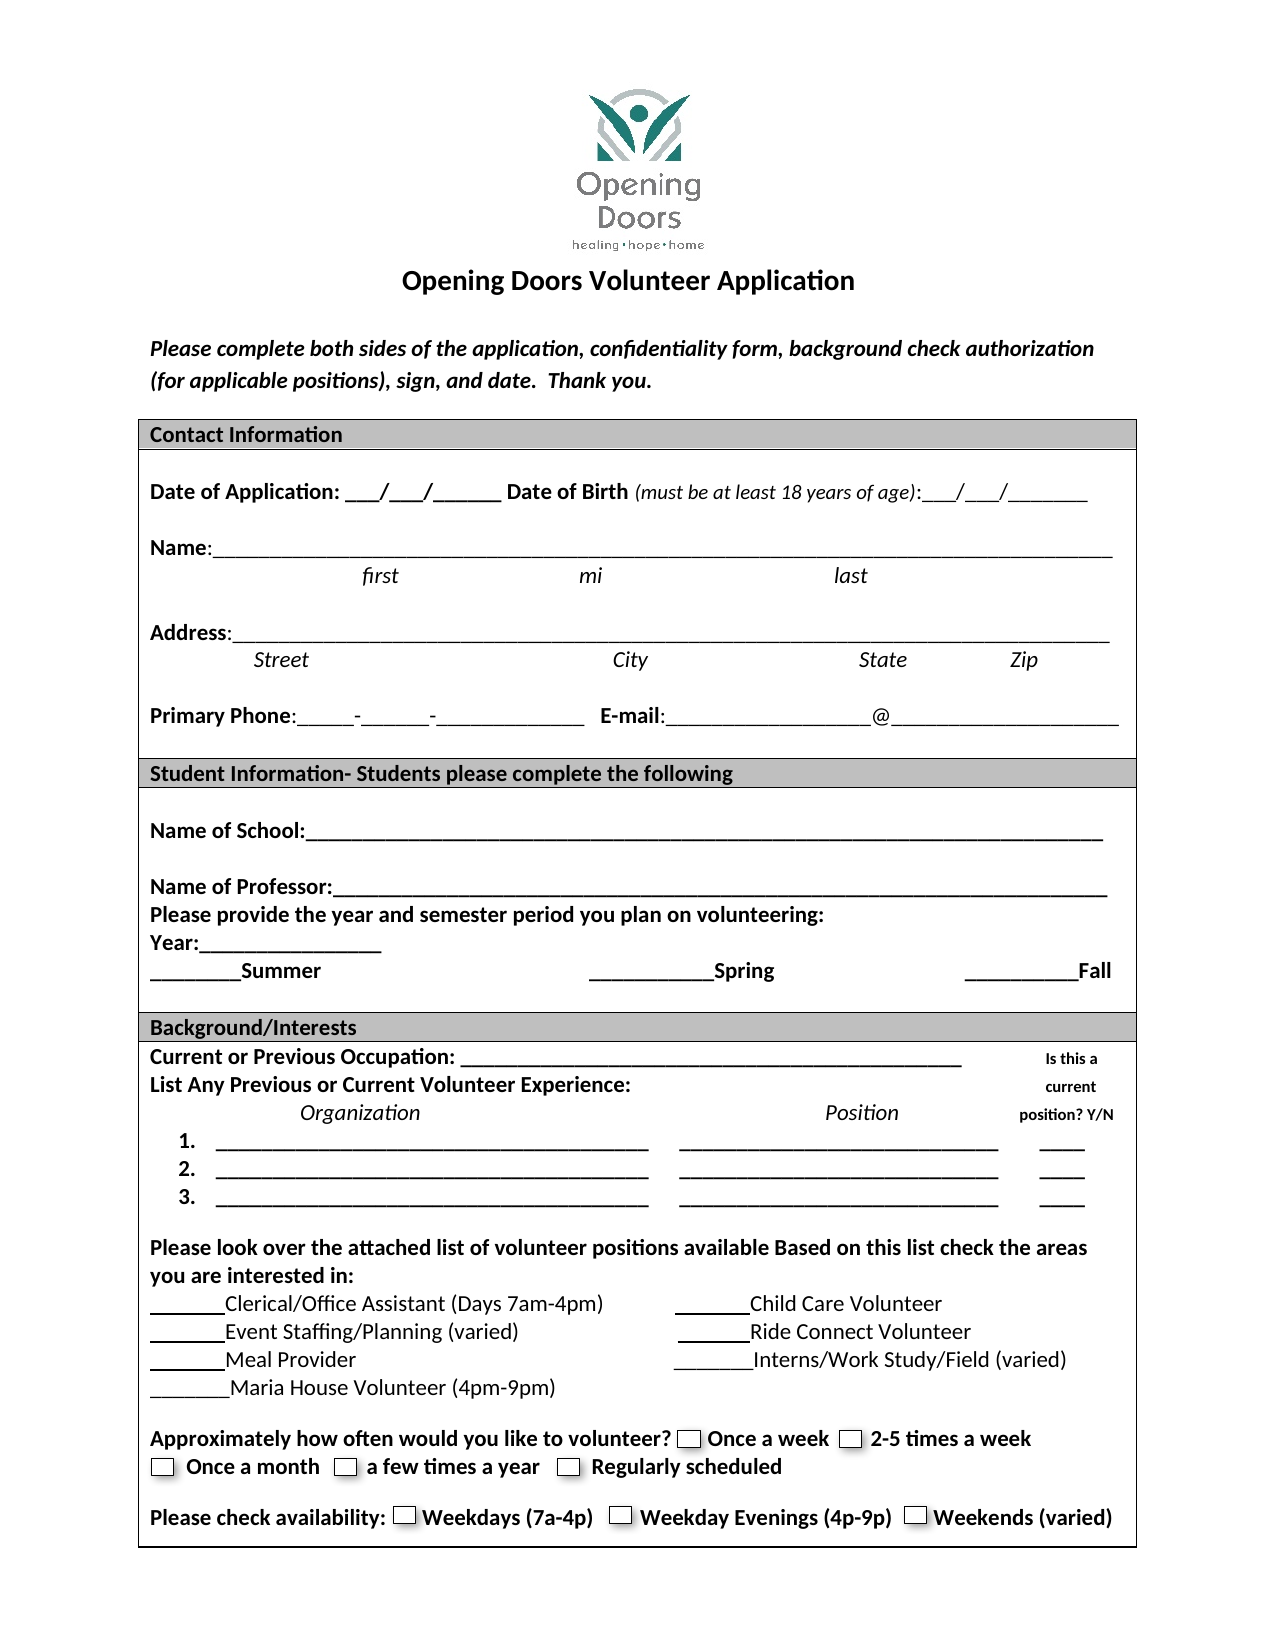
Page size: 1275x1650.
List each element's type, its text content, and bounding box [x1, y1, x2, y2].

table_cell Date of Application: ___/___/______ Date of Birth (must be at least 18 years of age):___/___/_______ Name:_______________________________________________________________________________ first mi last Address:_____________________________________________________________________________ Street City State Zip Primary Phone:_____-______-_____________ E-mail:__________________@____________________ [139, 450, 1136, 758]
picture [566, 75, 709, 257]
table_header Contact Information [139, 420, 1136, 448]
table_cell Background/Interests [139, 1013, 1136, 1041]
table_cell Student Information- Students please complete the following [139, 759, 1136, 787]
table_cell Name of School:______________________________________________________________________ Name of Professor:____________________________________________________________________ Please provide the year and semester period you plan on volunteering: Year:________________ ________Summer ___________Spring __________Fall [139, 788, 1136, 1012]
text Please complete both sides of the application, confidentiality form, background check authorization (for applicable positions), sign, and date. Thank you. [150, 334, 1125, 394]
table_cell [139, 1042, 1136, 1546]
